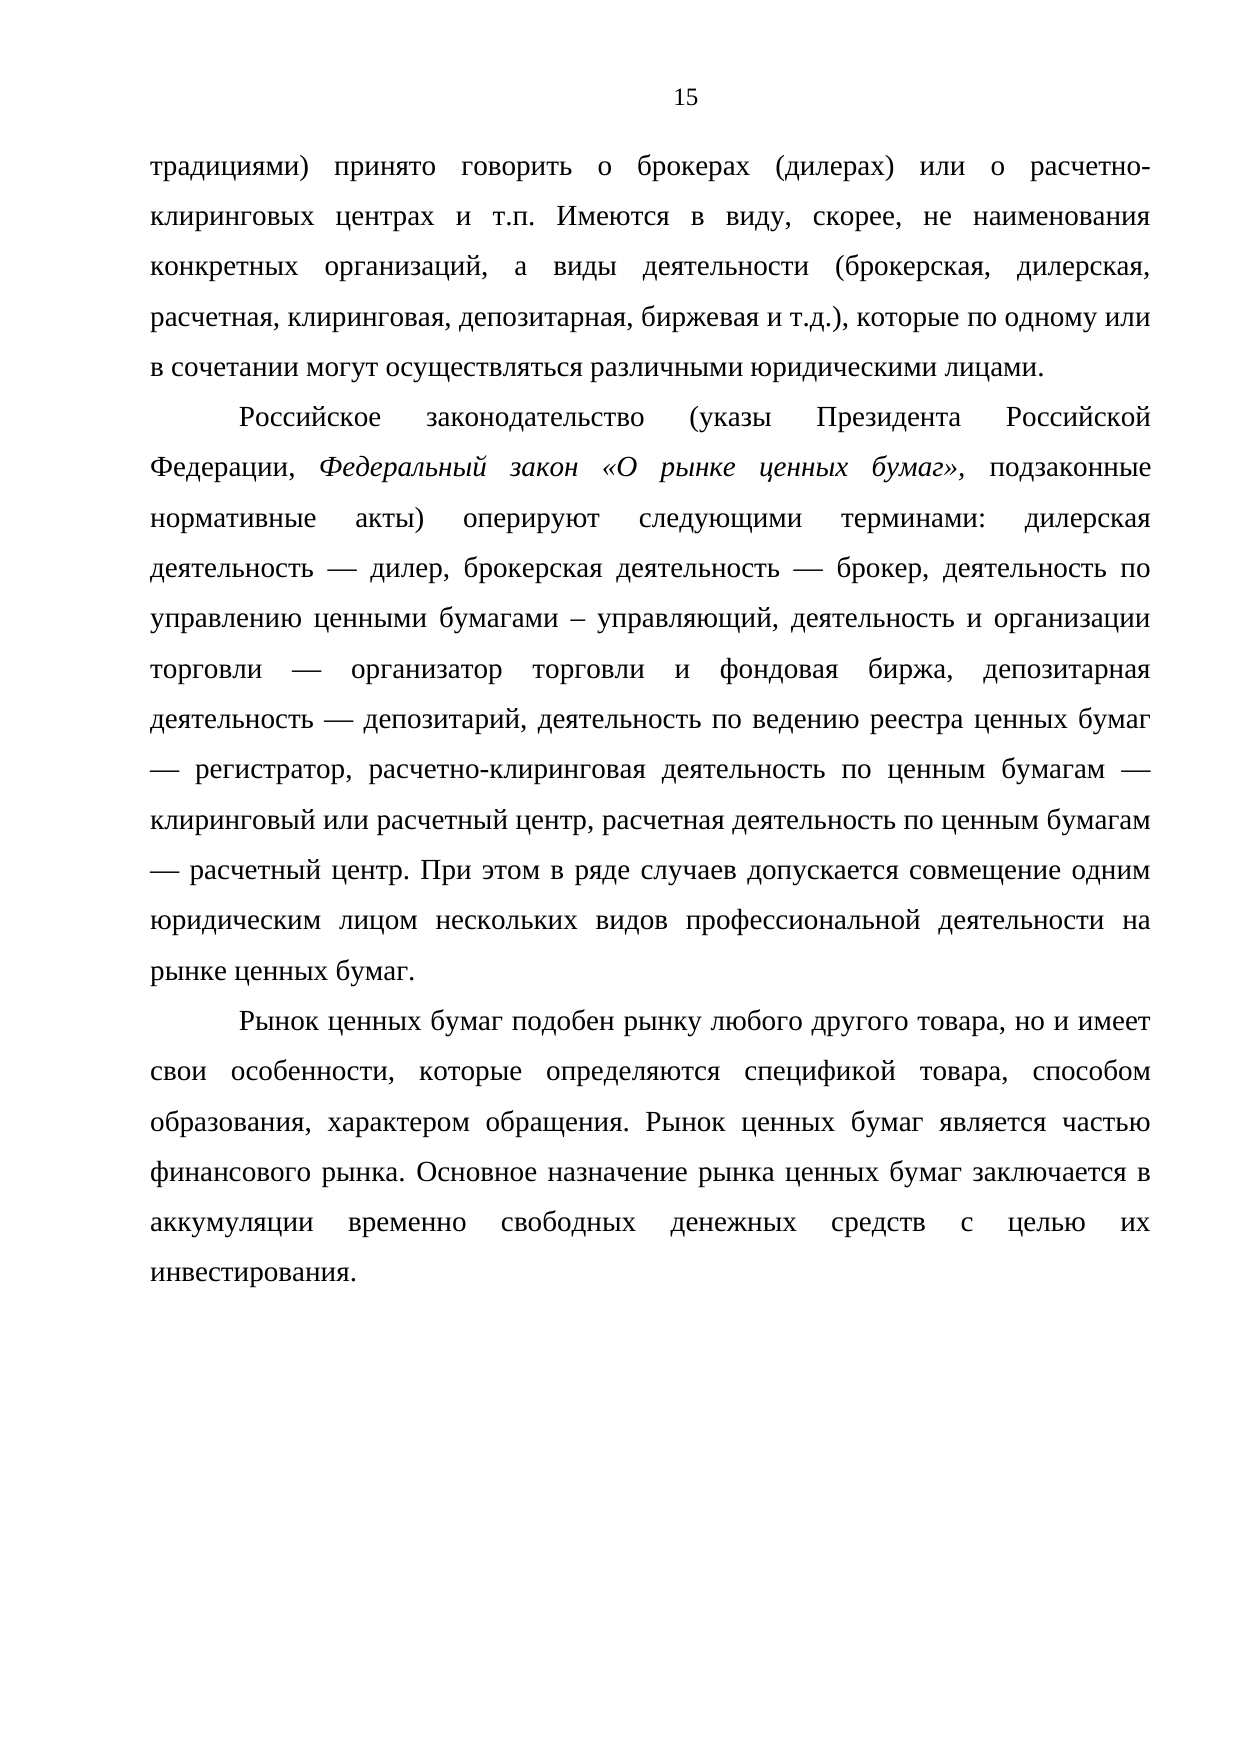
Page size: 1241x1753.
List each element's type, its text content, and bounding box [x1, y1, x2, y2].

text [150, 148, 1152, 382]
text Рынок ценных бумаг подобен рынку любого другого товара, но и имеет свои особенности, которые определяются спецификой товара, способом образования, характером обращения. Рынок ценных бумаг является частью финансового рынка. Основное назначение рынка ценных бумаг заключается в аккумуляции временно свободных денежных средств с целью их инвестирования. [150, 1003, 1152, 1288]
text Российское законодательство (указы Президента Российской Федерации, Федеральный закон «О рынке ценных бумаг», подзаконные нормативные акты) оперируют следующими терминами: дилерская деятельность — дилер, брокерская деятельность — брокер, деятельность по управлению ценными бумагами – управляющий, деятельность и организации торговли — организатор торговли и фондовая биржа, депозитарная деятельность — депозитарий, деятельность по ведению реестра ценных бумаг — регистратор, расчетно-клиринговая деятельность по ценным бумагам — клиринговый или расчетный центр, расчетная деятельность по ценным бумагам — расчетный центр. При этом в ряде случаев допускается совмещение одним юридическим лицом нескольких видов профессиональной деятельности на рынке ценных бумаг. [150, 399, 1152, 986]
